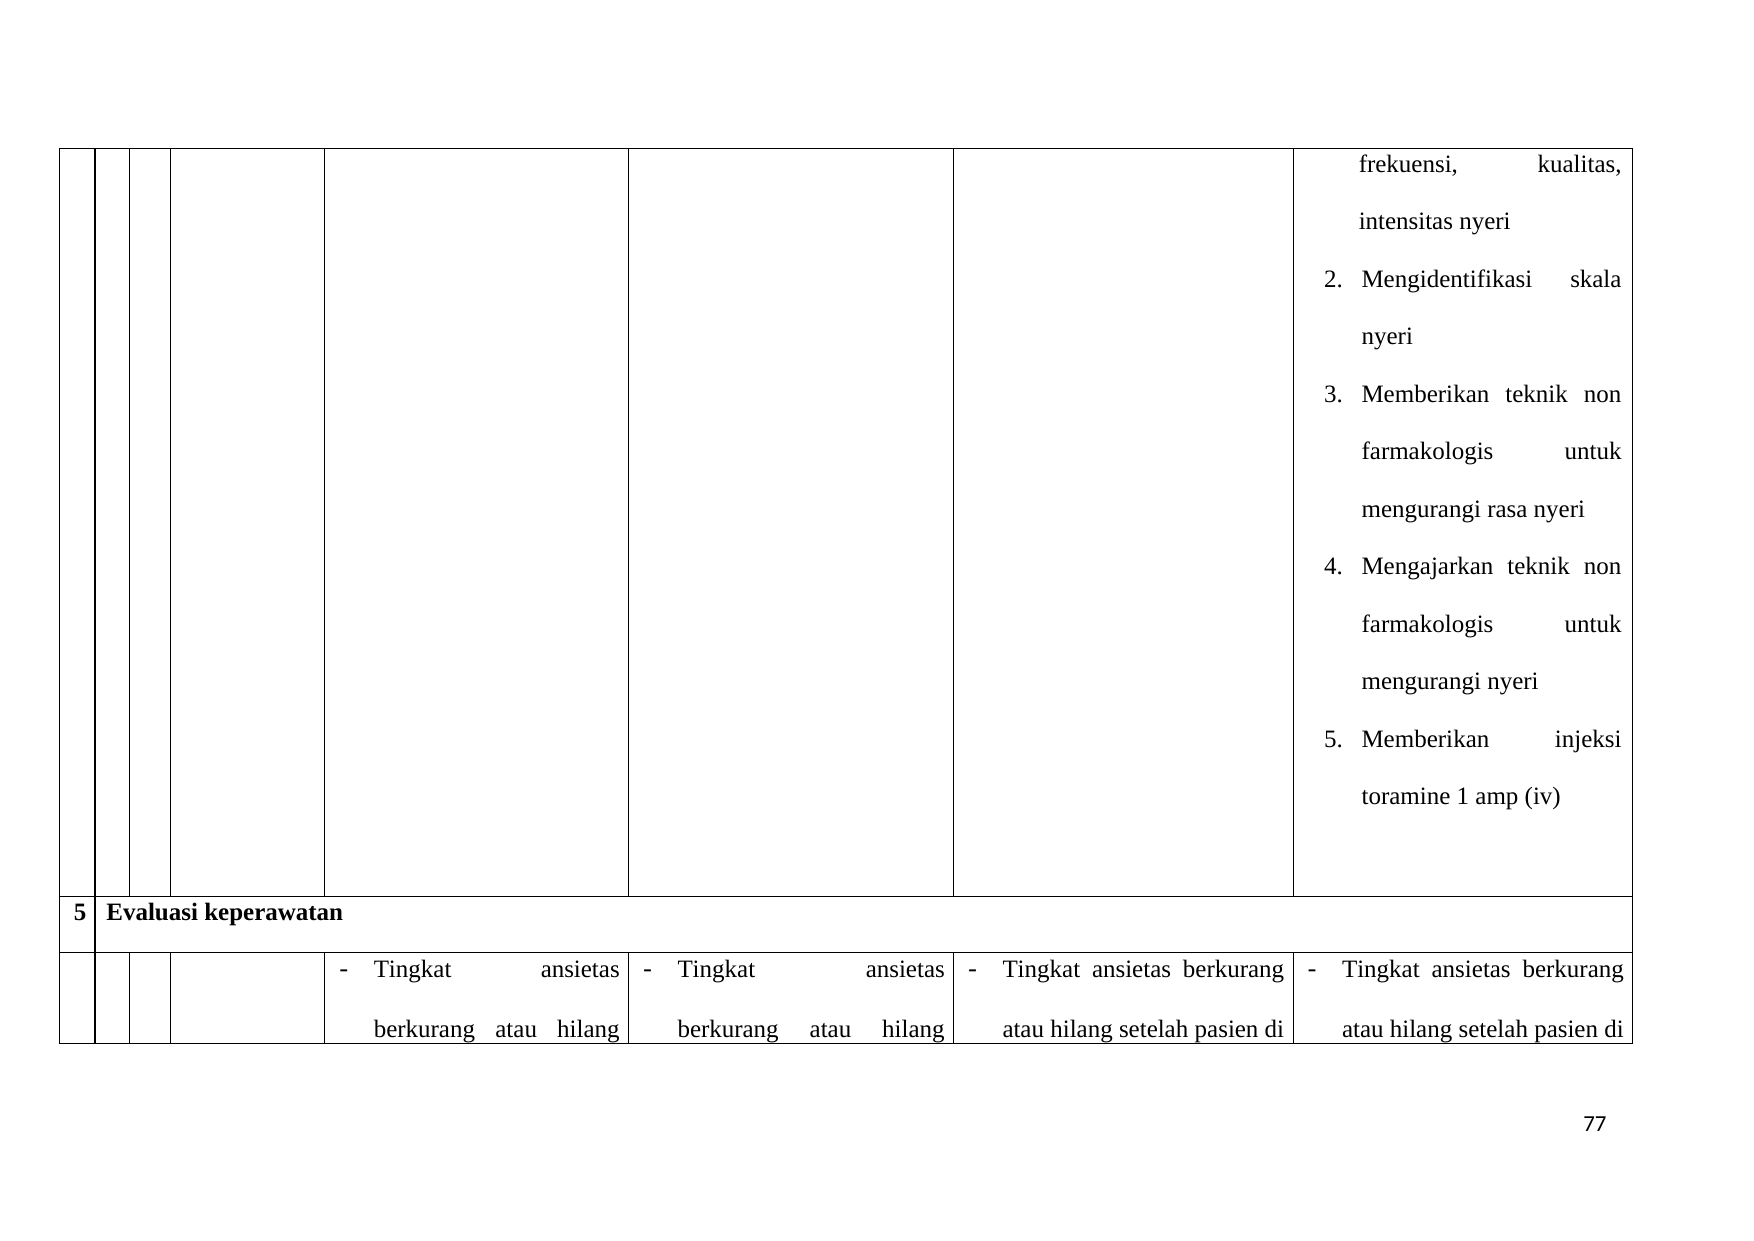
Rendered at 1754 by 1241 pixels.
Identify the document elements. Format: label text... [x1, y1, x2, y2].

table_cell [629, 953, 953, 1043]
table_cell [629, 149, 953, 896]
table_cell [171, 953, 324, 1043]
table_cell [325, 149, 628, 896]
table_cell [1294, 149, 1632, 896]
table_cell 5 [60, 897, 94, 952]
table_cell [130, 953, 170, 1043]
table_cell [171, 149, 324, 896]
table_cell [954, 149, 1293, 896]
table_cell [130, 149, 170, 896]
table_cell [954, 953, 1293, 1043]
table_cell [60, 149, 94, 896]
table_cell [1294, 953, 1632, 1043]
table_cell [325, 953, 628, 1043]
table_cell [96, 149, 129, 896]
table_cell Evaluasi keperawatan [96, 897, 1632, 952]
table_cell [60, 953, 94, 1043]
table_cell [96, 953, 129, 1043]
